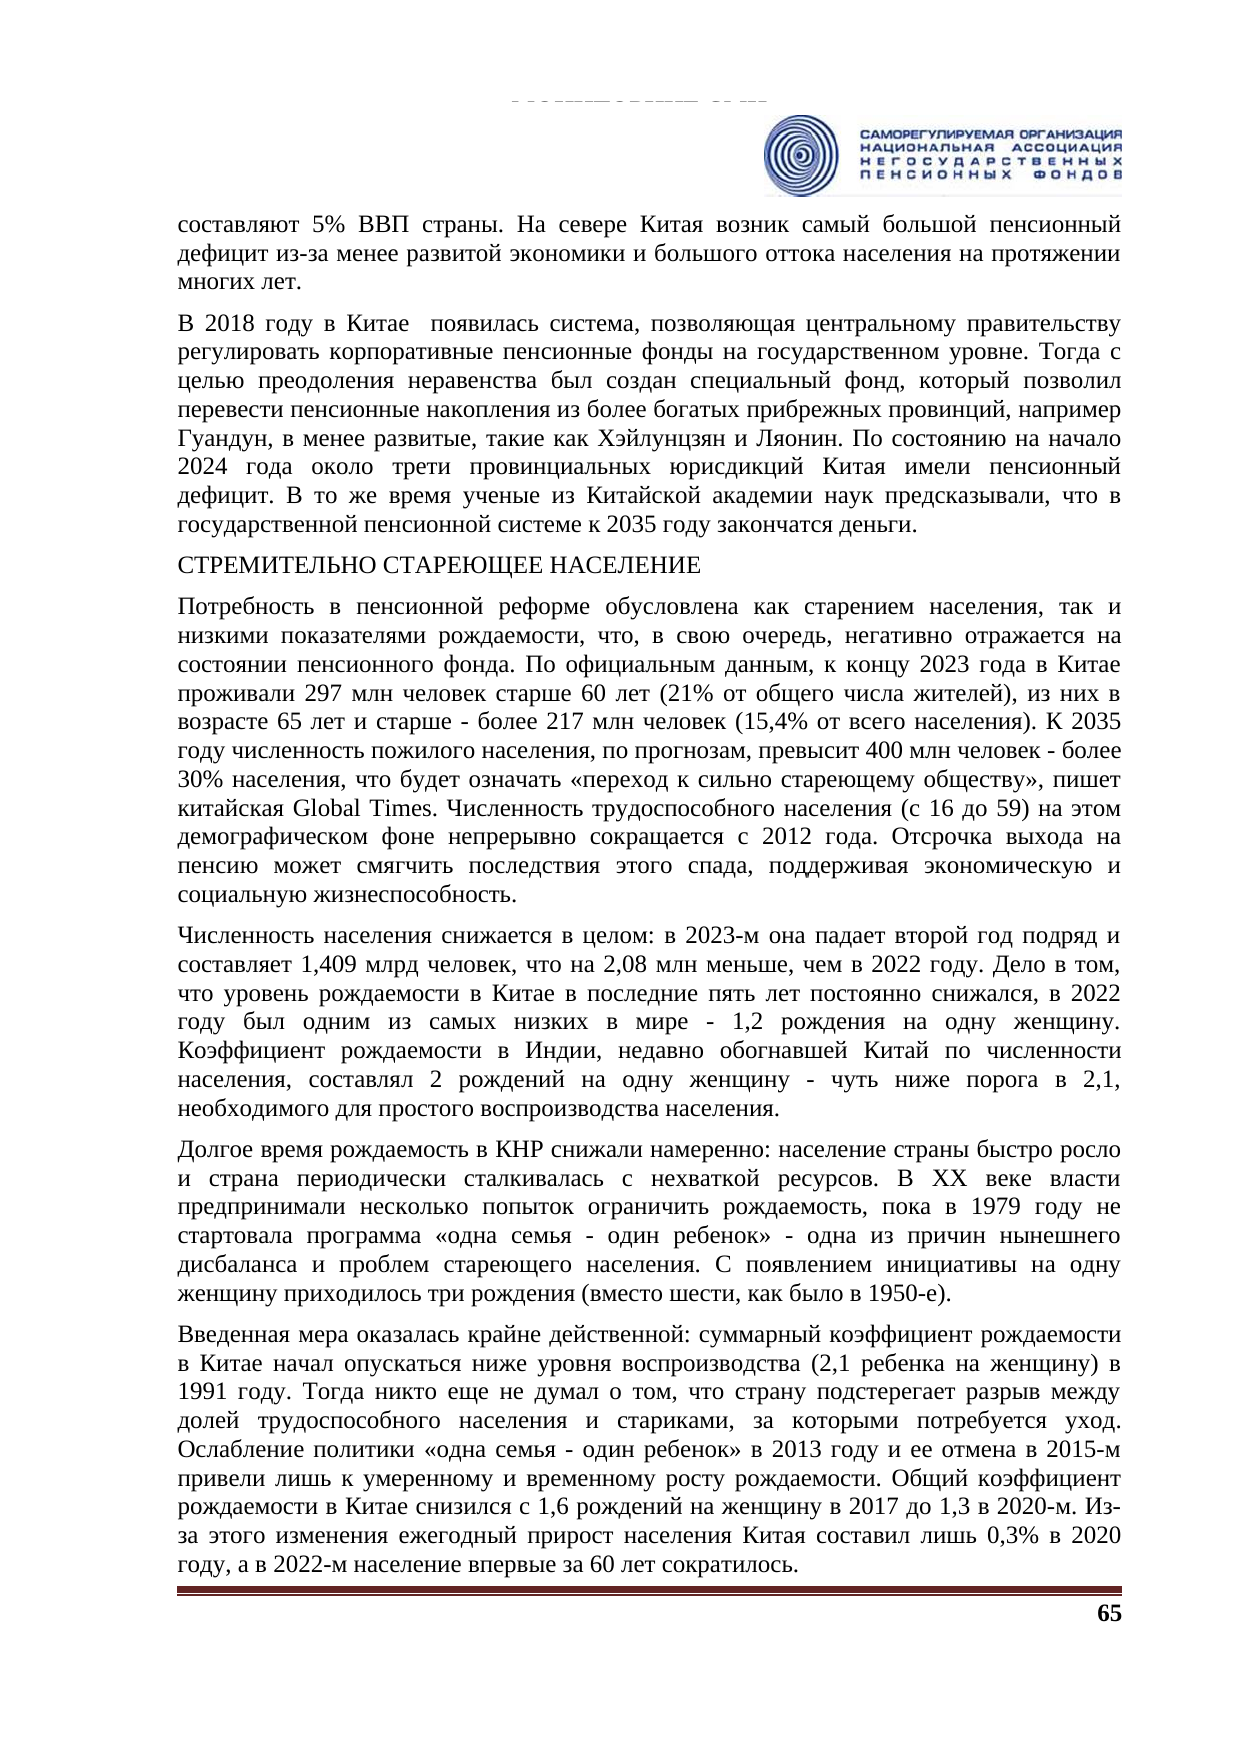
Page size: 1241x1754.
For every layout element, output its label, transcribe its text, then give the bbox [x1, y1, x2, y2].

text Долгое время рождаемость в КНР снижали намеренно: население страны быстро росло и страна периодически сталкивалась с нехваткой ресурсов. В XX веке власти предпринимали несколько попыток ограничить рождаемость, пока в 1979 году не стартовала программа «одна семья - один ребенок» - одна из причин нынешнего дисбаланса и проблем стареющего населения. С появлением инициативы на одну женщину приходилось три рождения (вместо шести, как было в 1950-е). [177, 1134, 1122, 1306]
text Потребность в пенсионной реформе обусловлена как старением населения, так и низкими показателями рождаемости, что, в свою очередь, негативно отражается на состоянии пенсионного фонда. По официальным данным, к концу 2023 года в Китае проживали 297 млн человек старше 60 лет (21% от общего числа жителей), из них в возрасте 65 лет и старше - более 217 млн человек (15,4% от всего населения). К 2035 году численность пожилого населения, по прогнозам, превысит 400 млн человек - более 30% населения, что будет означать «переход к сильно стареющему обществу», пишет китайская Global Times. Численность трудоспособного населения (с 16 до 59) на этом демографическом фоне непрерывно сокращается с 2012 года. Отсрочка выхода на пенсию может смягчить последствия этого спада, поддерживая экономическую и социальную жизнеспособность. [177, 591, 1122, 908]
text Введенная мера оказалась крайне действенной: суммарный коэффициент рождаемости в Китае начал опускаться ниже уровня воспроизводства (2,1 ребенка на женщину) в 1991 году. Тогда никто еще не думал о том, что страну подстерегает разрыв между долей трудоспособного населения и стариками, за которыми потребуется уход. Ослабление политики «одна семья - один ребенок» в 2013 году и ее отмена в 2015-м привели лишь к умеренному и временному росту рождаемости. Общий коэффициент рождаемости в Китае снизился с 1,6 рождений на женщину в 2017 до 1,3 в 2020-м. Из-за этого изменения ежегодный прирост населения Китая составил лишь 0,3% в 2020 году, а в 2022-м население впервые за 60 лет сократилось. [177, 1319, 1122, 1578]
text Численность населения снижается в целом: в 2023-м она падает второй год подряд и составляет 1,409 млрд человек, что на 2,08 млн меньше, чем в 2022 году. Дело в том, что уровень рождаемости в Китае в последние пять лет постоянно снижался, в 2022 году был одним из самых низких в мире - 1,2 рождения на одну женщину. Коэффициент рождаемости в Индии, недавно обогнавшей Китай по численности населения, составлял 2 рождений на одну женщину - чуть ниже порога в 2,1, необходимого для простого воспроизводства населения. [177, 920, 1122, 1121]
picture [764, 115, 1122, 197]
text СТРЕМИТЕЛЬНО СТАРЕЮЩЕЕ НАСЕЛЕНИЕ [177, 550, 1122, 579]
text В 2018 году в Китае появилась система, позволяющая центральному правительству регулировать корпоративные пенсионные фонды на государственном уровне. Тогда с целью преодоления неравенства был создан специальный фонд, который позволил перевести пенсионные накопления из более богатых прибрежных провинций, например Гуандун, в менее развитые, такие как Хэйлунцзян и Ляонин. По состоянию на начало 2024 года около трети провинциальных юрисдикций Китая имели пенсионный дефицит. В то же время ученые из Китайской академии наук предсказывали, что в государственной пенсионной системе к 2035 году закончатся деньги. [177, 308, 1122, 538]
